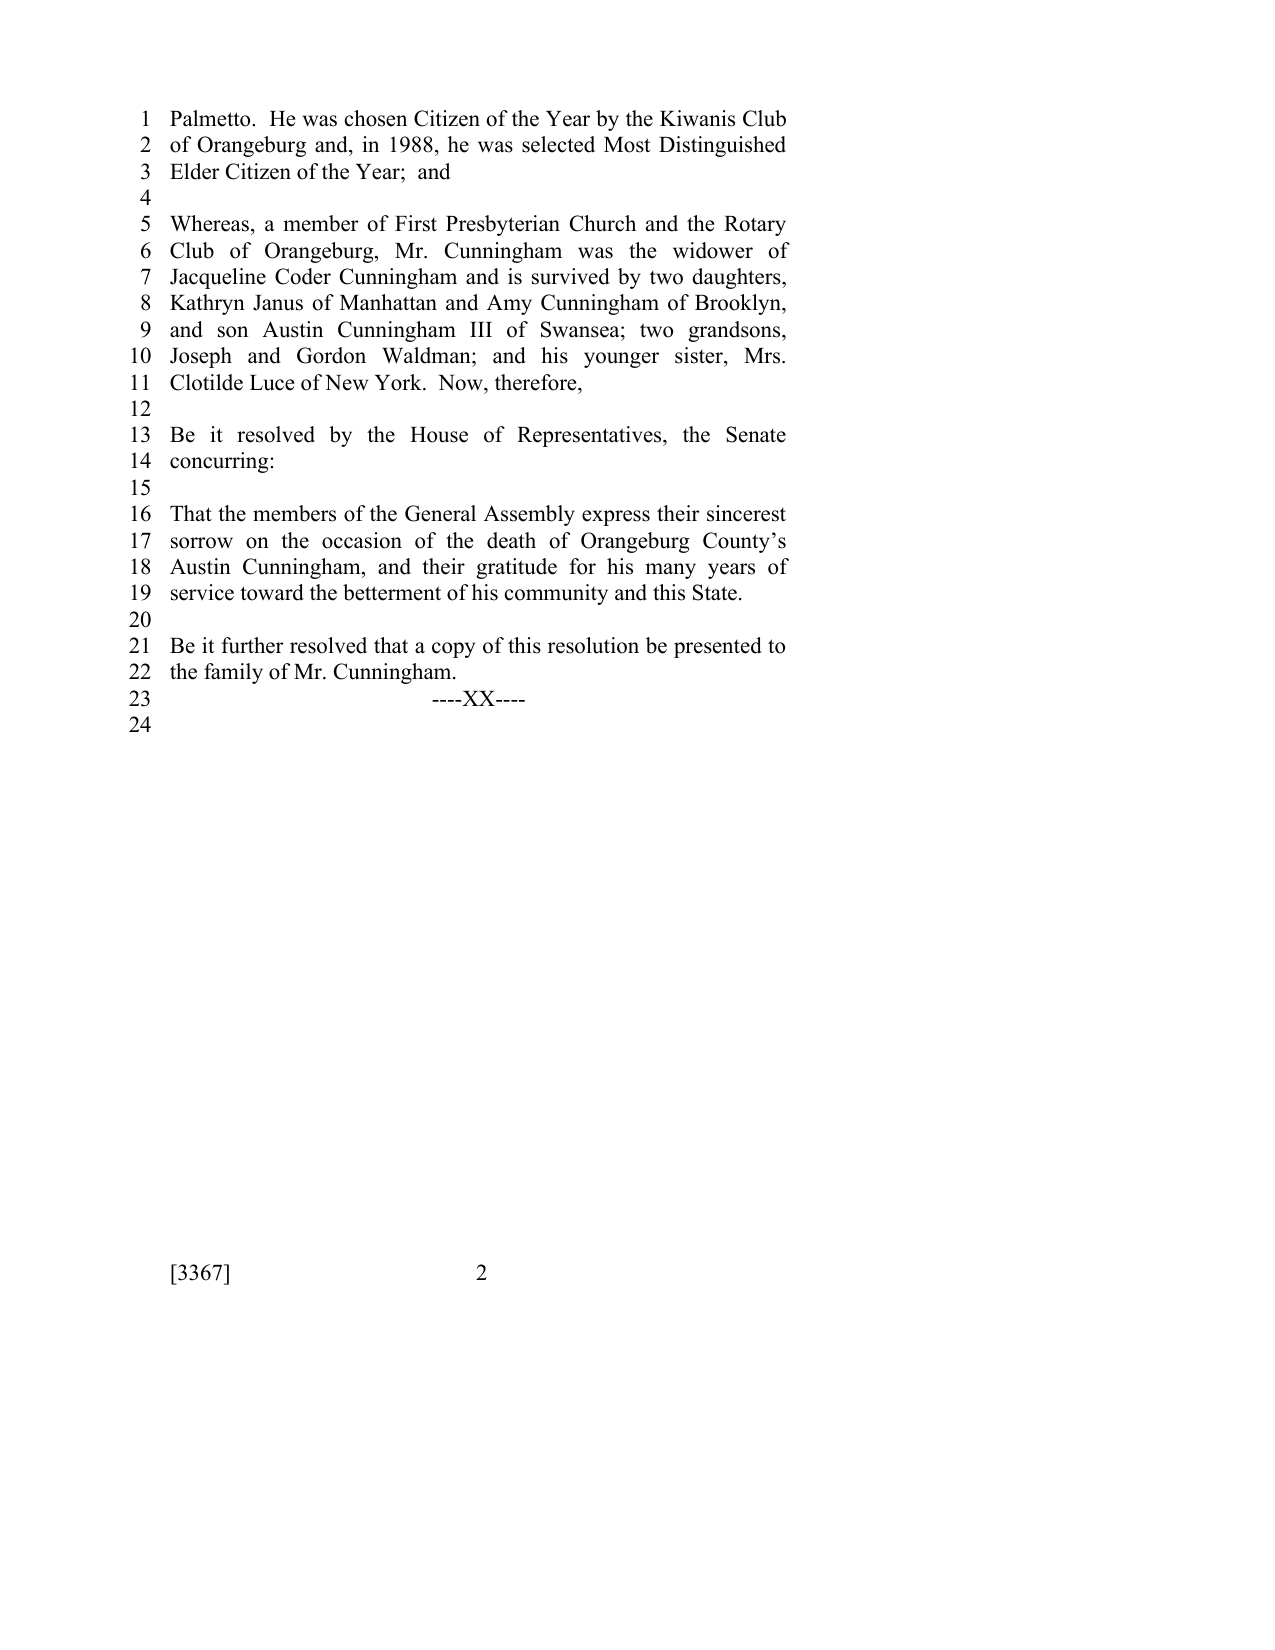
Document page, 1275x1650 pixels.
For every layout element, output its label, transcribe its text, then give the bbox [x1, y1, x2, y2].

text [169, 105, 787, 184]
text Whereas, a member of First Presbyterian Church and the Rotary Club of Orangeburg, Mr. Cunningham was the widower of Jacqueline Coder Cunningham and is survived by two daughters, Kathryn Janus of Manhattan and Amy Cunningham of Brooklyn, and son Austin Cunningham III of Swansea; two grandsons, Joseph and Gordon Waldman; and his younger sister, Mrs. Clotilde Luce of New York. Now, therefore, [169, 210, 787, 395]
text Be it further resolved that a copy of this resolution be presented to the family of Mr. Cunningham. [169, 632, 787, 685]
text That the members of the General Assembly express their sincerest sorrow on the occasion of the death of Orangeburg County’s Austin Cunningham, and their gratitude for his many years of service toward the betterment of his community and this State. [169, 500, 787, 606]
text ----XX---- [169, 685, 787, 711]
text Be it resolved by the House of Representatives, the Senate concurring: [169, 421, 787, 474]
